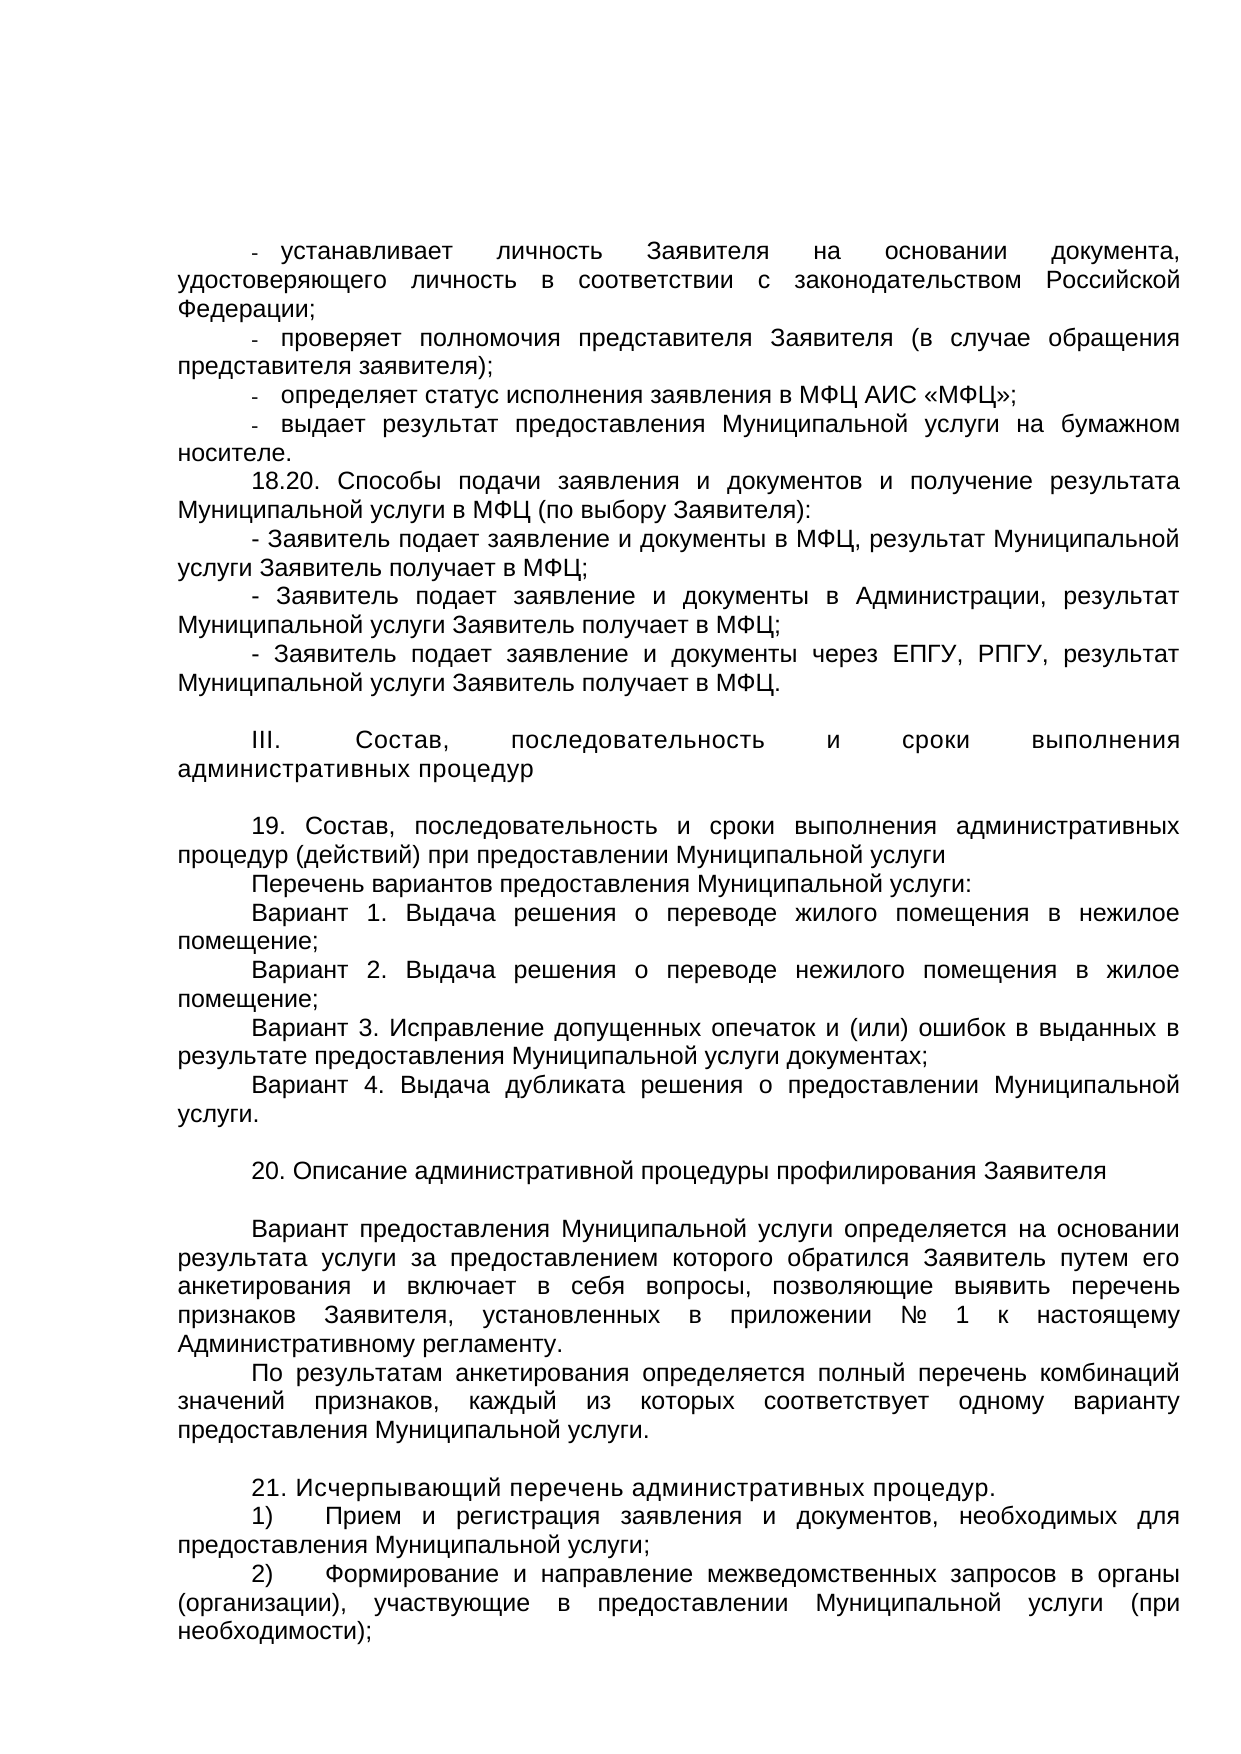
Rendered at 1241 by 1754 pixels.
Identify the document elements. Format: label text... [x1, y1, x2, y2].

list 20. Описание административной процедуры профилирования Заявителя [177, 1156, 1181, 1185]
list Формирование и направление межведомственных запросов в органы (организации), участвующие в предоставлении Муниципальной услуги (при необходимости); [177, 1559, 1181, 1645]
list Вариант 4. Выдача дубликата решения о предоставлении Муниципальной услуги. [177, 1070, 1181, 1127]
list Прием и регистрация заявления и документов, необходимых для предоставления Муниципальной услуги; [177, 1501, 1181, 1559]
text 19. Состав, последовательность и сроки выполнения административных процедур (действий) при предоставлении Муниципальной услуги [177, 811, 1181, 869]
list Вариант 1. Выдача решения о переводе жилого помещения в нежилое помещение; [177, 897, 1181, 955]
list выдает результат предоставления Муниципальной услуги на бумажном носителе. [177, 409, 1181, 466]
text - Заявитель подает заявление и документы в Администрации, результат Муниципальной услуги Заявитель получает в МФЦ; [177, 581, 1181, 639]
list Вариант 2. Выдача решения о переводе нежилого помещения в жилое помещение; [177, 955, 1181, 1012]
text - Заявитель подает заявление и документы в МФЦ, результат Муниципальной услуги Заявитель получает в МФЦ; [177, 524, 1181, 581]
text Вариант предоставления Муниципальной услуги определяется на основании результата услуги за предоставлением которого обратился Заявитель путем его анкетирования и включает в себя вопросы, позволяющие выявить перечень признаков Заявителя, установленных в приложении № 1 к настоящему Административному регламенту. [177, 1214, 1181, 1357]
list устанавливает личность Заявителя на основании документа, удостоверяющего личность в соответствии с законодательством Российской Федерации; [177, 236, 1181, 322]
list определяет статус исполнения заявления в МФЦ АИС «МФЦ»; [177, 380, 1181, 409]
list Состав, последовательность и сроки выполнения административных процедур [177, 725, 1181, 782]
list Перечень вариантов предоставления Муниципальной услуги: [177, 869, 1181, 897]
text По результатам анкетирования определяется полный перечень комбинаций значений признаков, каждый из которых соответствует одному варианту предоставления Муниципальной услуги. [177, 1357, 1181, 1444]
text - Заявитель подает заявление и документы через ЕПГУ, РПГУ, результат Муниципальной услуги Заявитель получает в МФЦ. [177, 639, 1181, 696]
list проверяет полномочия представителя Заявителя (в случае обращения представителя заявителя); [177, 322, 1181, 380]
text 18.20. Способы подачи заявления и документов и получение результата Муниципальной услуги в МФЦ (по выбору Заявителя): [177, 466, 1181, 524]
list Вариант 3. Исправление допущенных опечаток и (или) ошибок в выданных в результате предоставления Муниципальной услуги документах; [177, 1012, 1181, 1070]
text 21. Исчерпывающий перечень административных процедур. [177, 1472, 1181, 1501]
